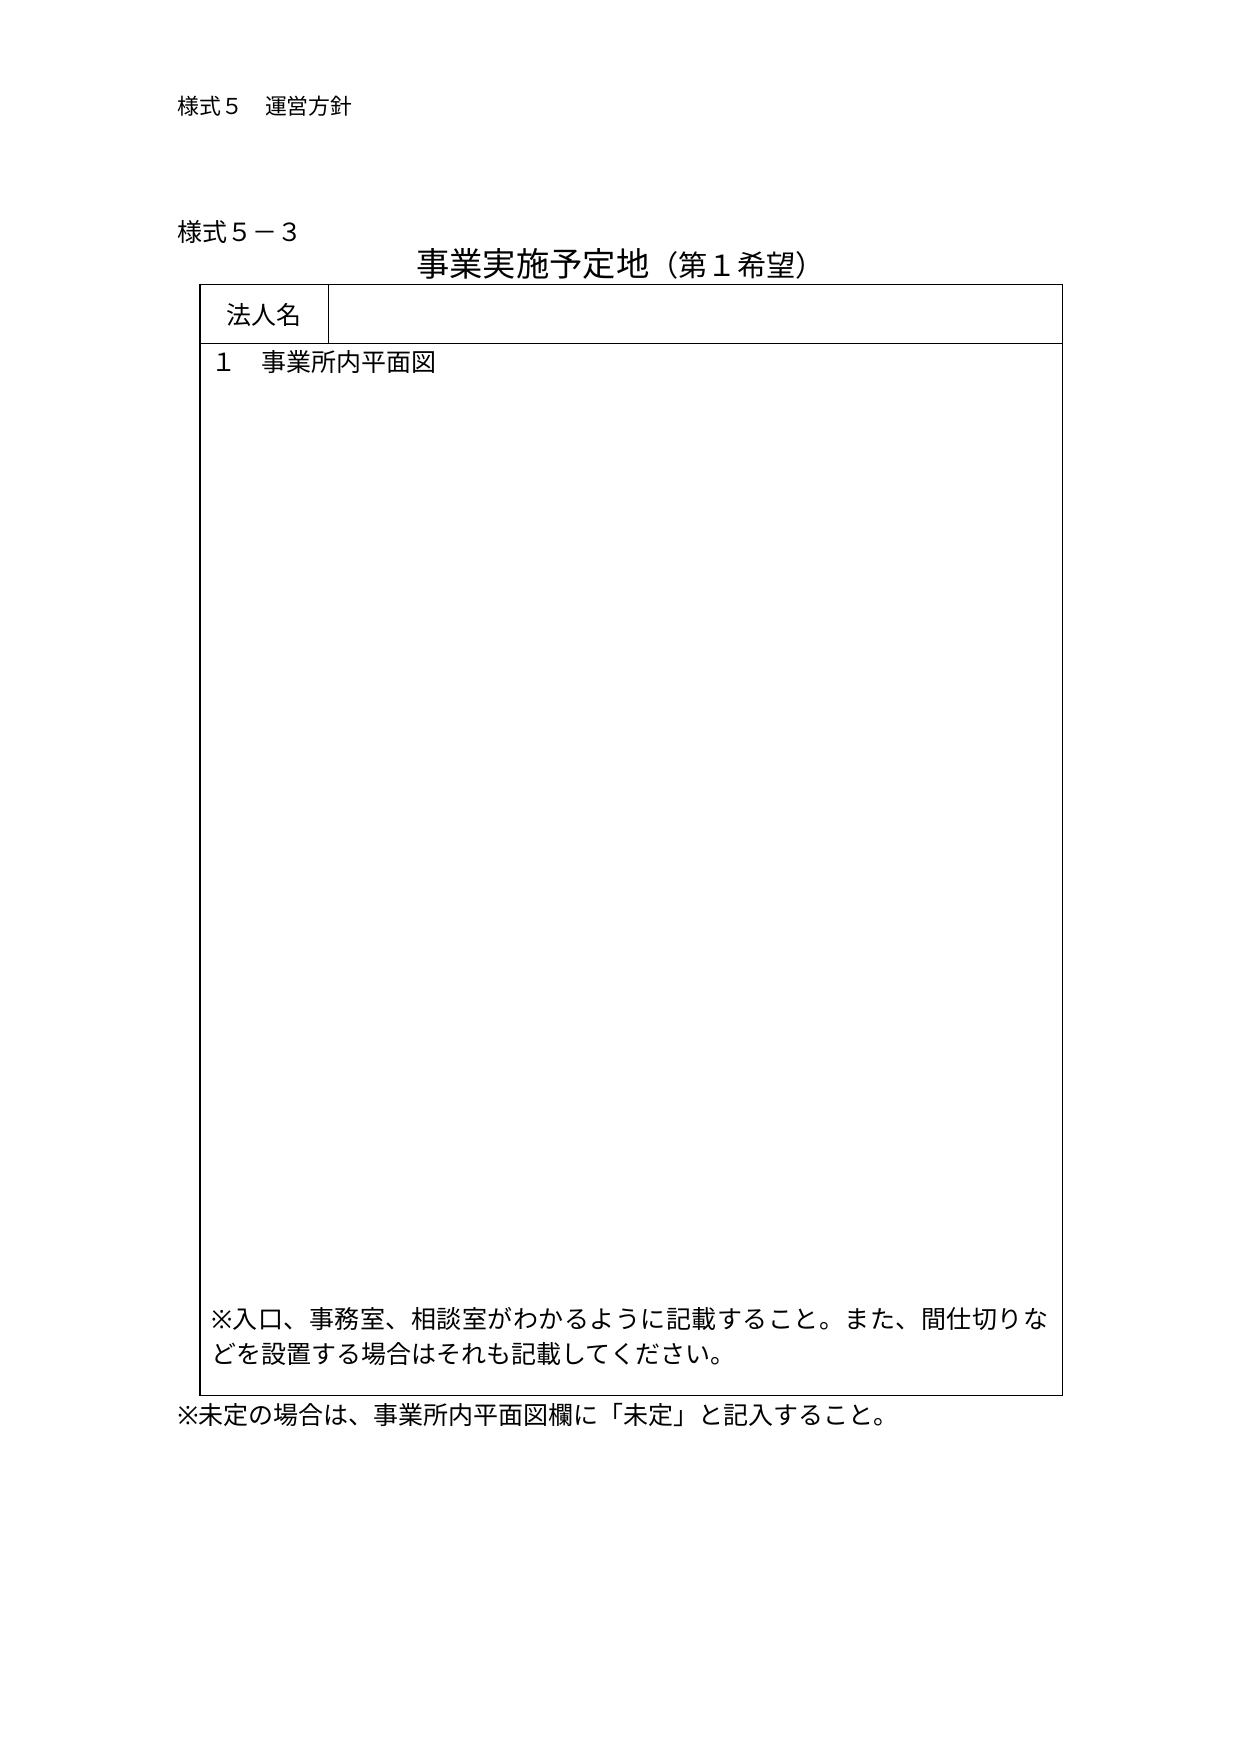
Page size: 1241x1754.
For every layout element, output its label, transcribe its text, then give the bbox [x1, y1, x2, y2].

text 様式５－３ [177, 213, 1063, 248]
table_header 法人名 [201, 285, 328, 342]
table_header [329, 285, 1062, 342]
text ※未定の場合は、事業所内平面図欄に「未定」と記入すること。 [177, 1396, 1063, 1432]
text 事業実施予定地（第１希望） [177, 248, 1063, 283]
table_cell １ 事業所内平面図 ※入口、事務室、相談室がわかるように記載すること。また、間仕切りなどを設置する場合はそれも記載してください。 [201, 344, 1062, 1395]
